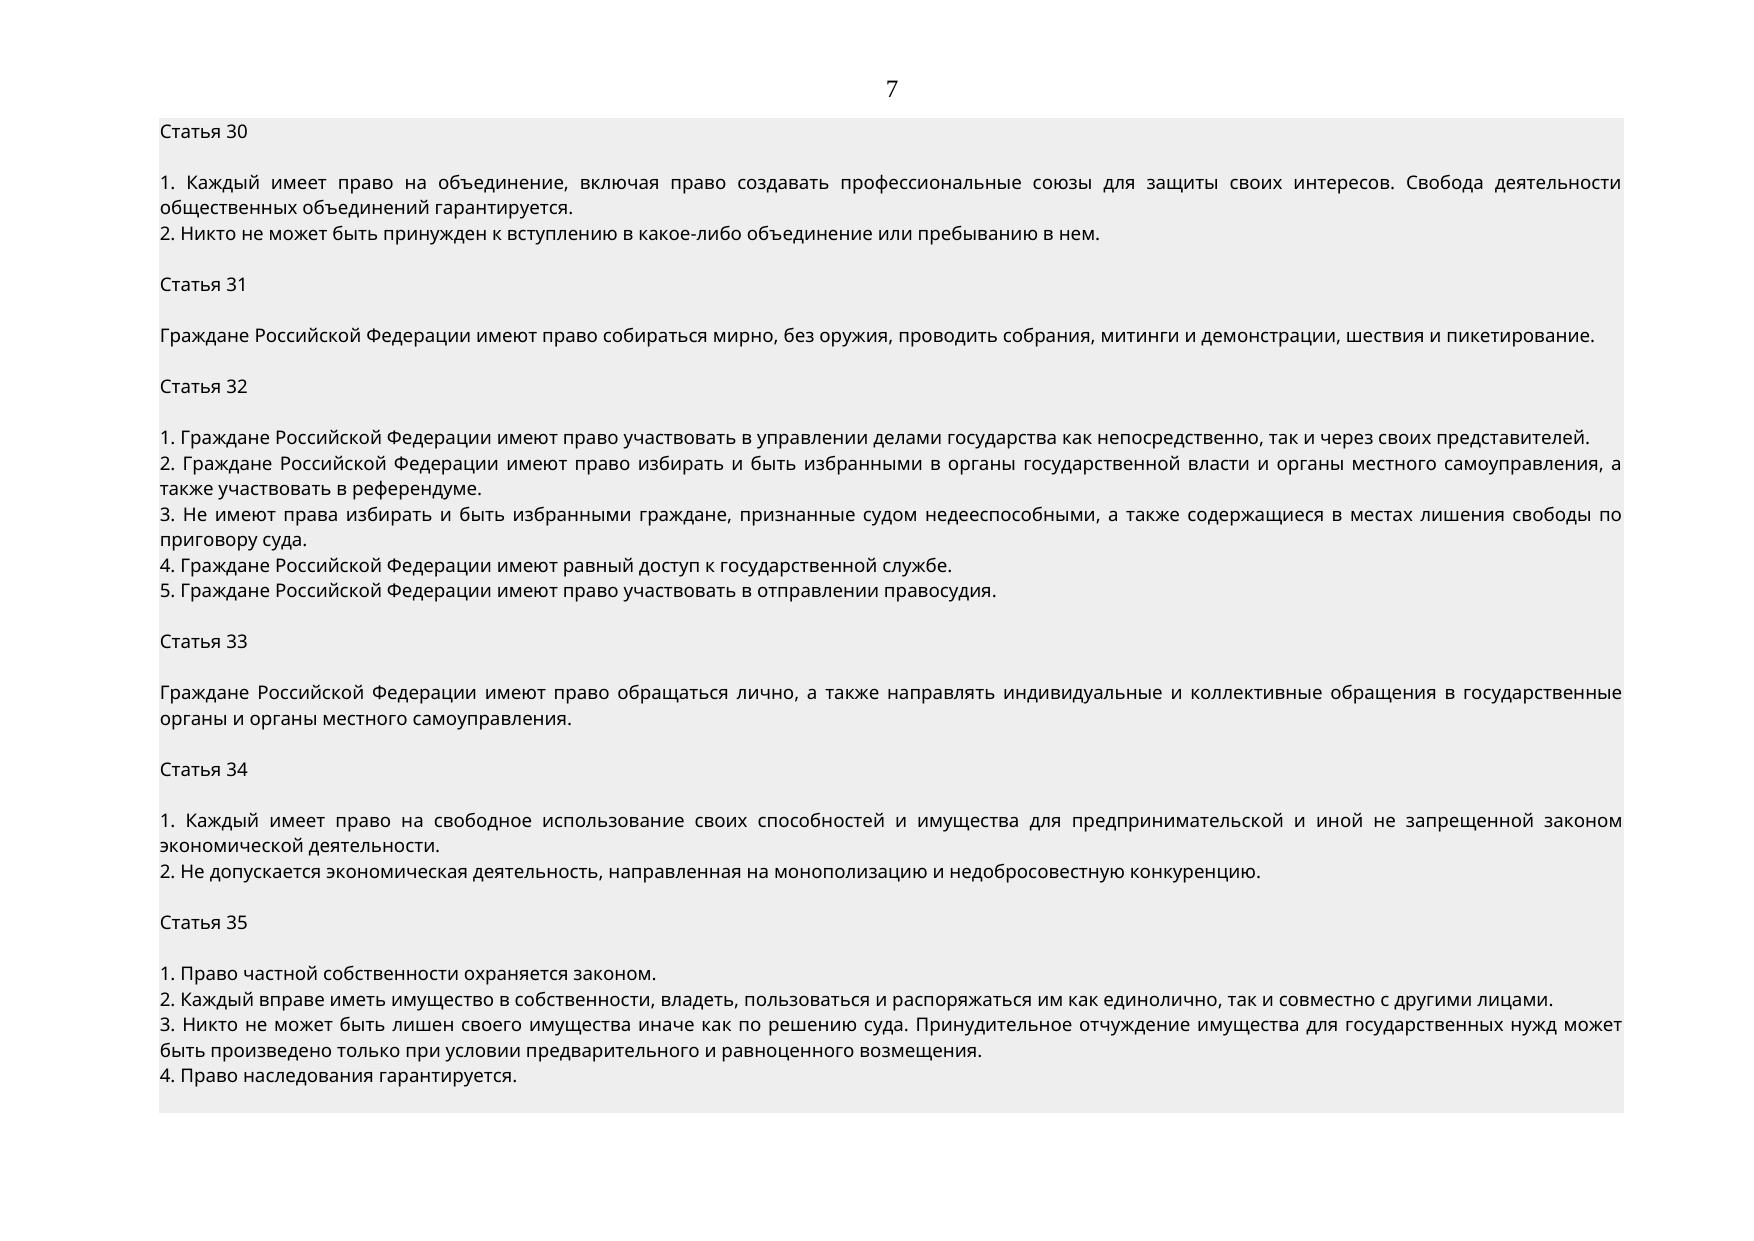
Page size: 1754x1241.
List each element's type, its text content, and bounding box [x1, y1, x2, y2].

text Статья 34 [159, 756, 1624, 782]
text 5. Граждане Российской Федерации имеют право участвовать в отправлении правосудия. [159, 577, 1624, 603]
text 3. Не имеют права избирать и быть избранными граждане, признанные судом недееспособными, а также содержащиеся в местах лишения свободы по приговору суда. [159, 501, 1624, 552]
text Статья 32 [159, 373, 1624, 399]
text 2. Не допускается экономическая деятельность, направленная на монополизацию и недобросовестную конкуренцию. [159, 858, 1624, 884]
text 2. Никто не может быть принужден к вступлению в какое-либо объединение или пребыванию в нем. [159, 220, 1624, 246]
text Статья 30 [159, 118, 1624, 144]
text Статья 35 [159, 909, 1624, 935]
text 2. Граждане Российской Федерации имеют право избирать и быть избранными в органы государственной власти и органы местного самоуправления, а также участвовать в референдуме. [159, 450, 1624, 501]
text 1. Каждый имеет право на свободное использование своих способностей и имущества для предпринимательской и иной не запрещенной законом экономической деятельности. [159, 807, 1624, 858]
text 4. Право наследования гарантируется. [159, 1062, 1624, 1088]
text 4. Граждане Российской Федерации имеют равный доступ к государственной службе. [159, 552, 1624, 577]
text 1. Каждый имеет право на объединение, включая право создавать профессиональные союзы для защиты своих интересов. Свобода деятельности общественных объединений гарантируется. [159, 169, 1624, 220]
text Граждане Российской Федерации имеют право обращаться лично, а также направлять индивидуальные и коллективные обращения в государственные органы и органы местного самоуправления. [159, 679, 1624, 731]
text 2. Каждый вправе иметь имущество в собственности, владеть, пользоваться и распоряжаться им как единолично, так и совместно с другими лицами. [159, 986, 1624, 1011]
text Статья 31 [159, 271, 1624, 297]
text 3. Никто не может быть лишен своего имущества иначе как по решению суда. Принудительное отчуждение имущества для государственных нужд может быть произведено только при условии предварительного и равноценного возмещения. [159, 1011, 1624, 1062]
text Статья 33 [159, 628, 1624, 654]
text 1. Граждане Российской Федерации имеют право участвовать в управлении делами государства как непосредственно, так и через своих представителей. [159, 424, 1624, 450]
text Граждане Российской Федерации имеют право собираться мирно, без оружия, проводить собрания, митинги и демонстрации, шествия и пикетирование. [159, 322, 1624, 348]
text 1. Право частной собственности охраняется законом. [159, 960, 1624, 986]
